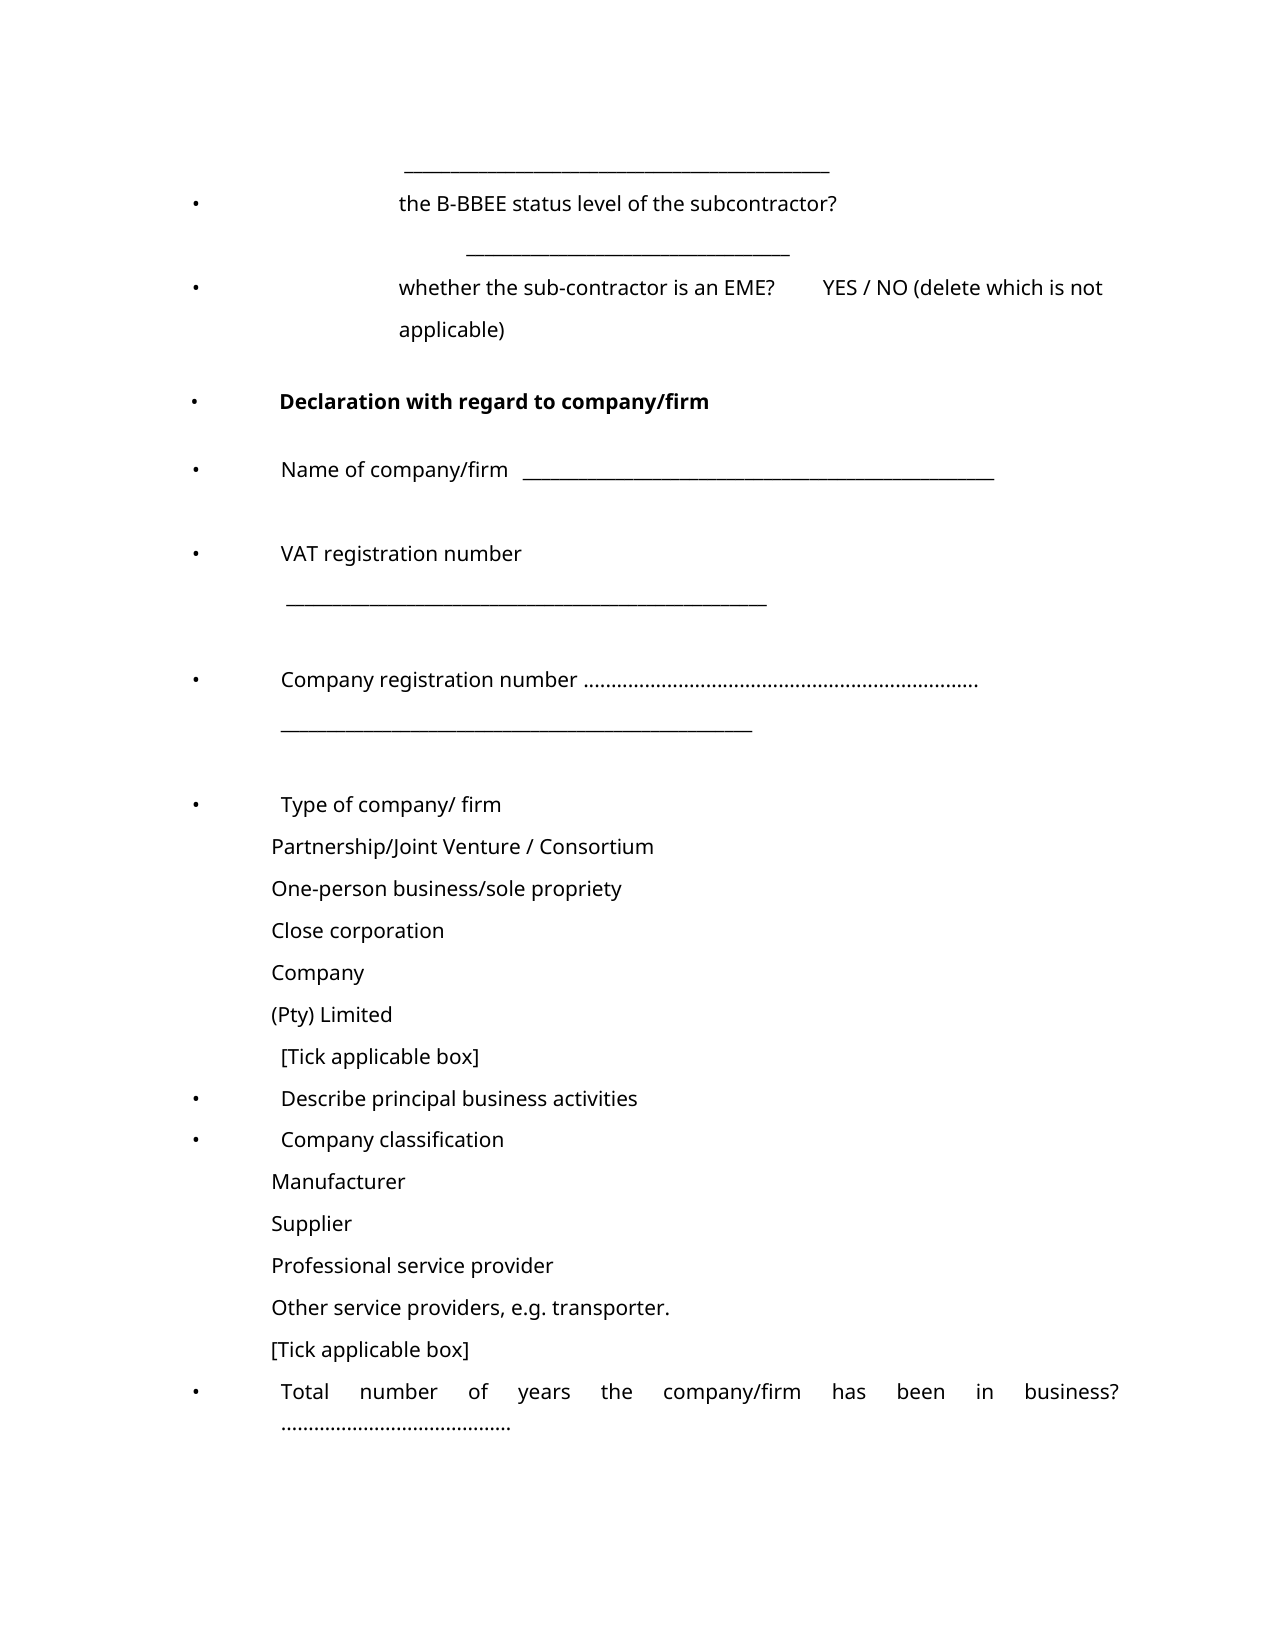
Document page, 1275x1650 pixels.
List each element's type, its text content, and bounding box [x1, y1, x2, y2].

list VAT registration number [192, 539, 1120, 568]
text ___________________________________ [148, 231, 1127, 260]
list the B-BBEE status level of the subcontractor? [192, 189, 1120, 218]
text Partnership/Joint Venture / Consortium [266, 832, 1120, 861]
text Supplier [266, 1209, 1120, 1238]
text (Pty) Limited [266, 1000, 1120, 1028]
text Company [266, 958, 1120, 986]
text applicable) [399, 315, 1120, 343]
list Total number of years the company/firm has been in business? …………………………………… [192, 1377, 1120, 1436]
text Professional service provider [266, 1251, 1120, 1279]
text Other service providers, e.g. transporter. [266, 1293, 1120, 1321]
list Company classification [192, 1126, 1120, 1154]
text [Tick applicable box] [148, 1335, 1127, 1363]
text Close corporation [266, 916, 1120, 944]
list whether the sub-contractor is an EME? YES / NO (delete which is not [192, 273, 1120, 302]
list Declaration with regard to company/firm [190, 387, 1127, 416]
text ___________________________________________________ [281, 707, 1120, 735]
text ______________________________________________ [399, 148, 1120, 176]
text One-person business/sole propriety [266, 874, 1120, 903]
list Describe principal business activities [192, 1084, 1120, 1112]
text [Tick applicable box] [281, 1042, 1120, 1070]
list Type of company/ firm [192, 791, 1120, 819]
list Company registration number ....................................................................... [192, 665, 1120, 693]
text Manufacturer [266, 1167, 1120, 1196]
text ____________________________________________________ [281, 581, 1120, 609]
list Name of company/firm ___________________________________________________ [192, 455, 1120, 484]
